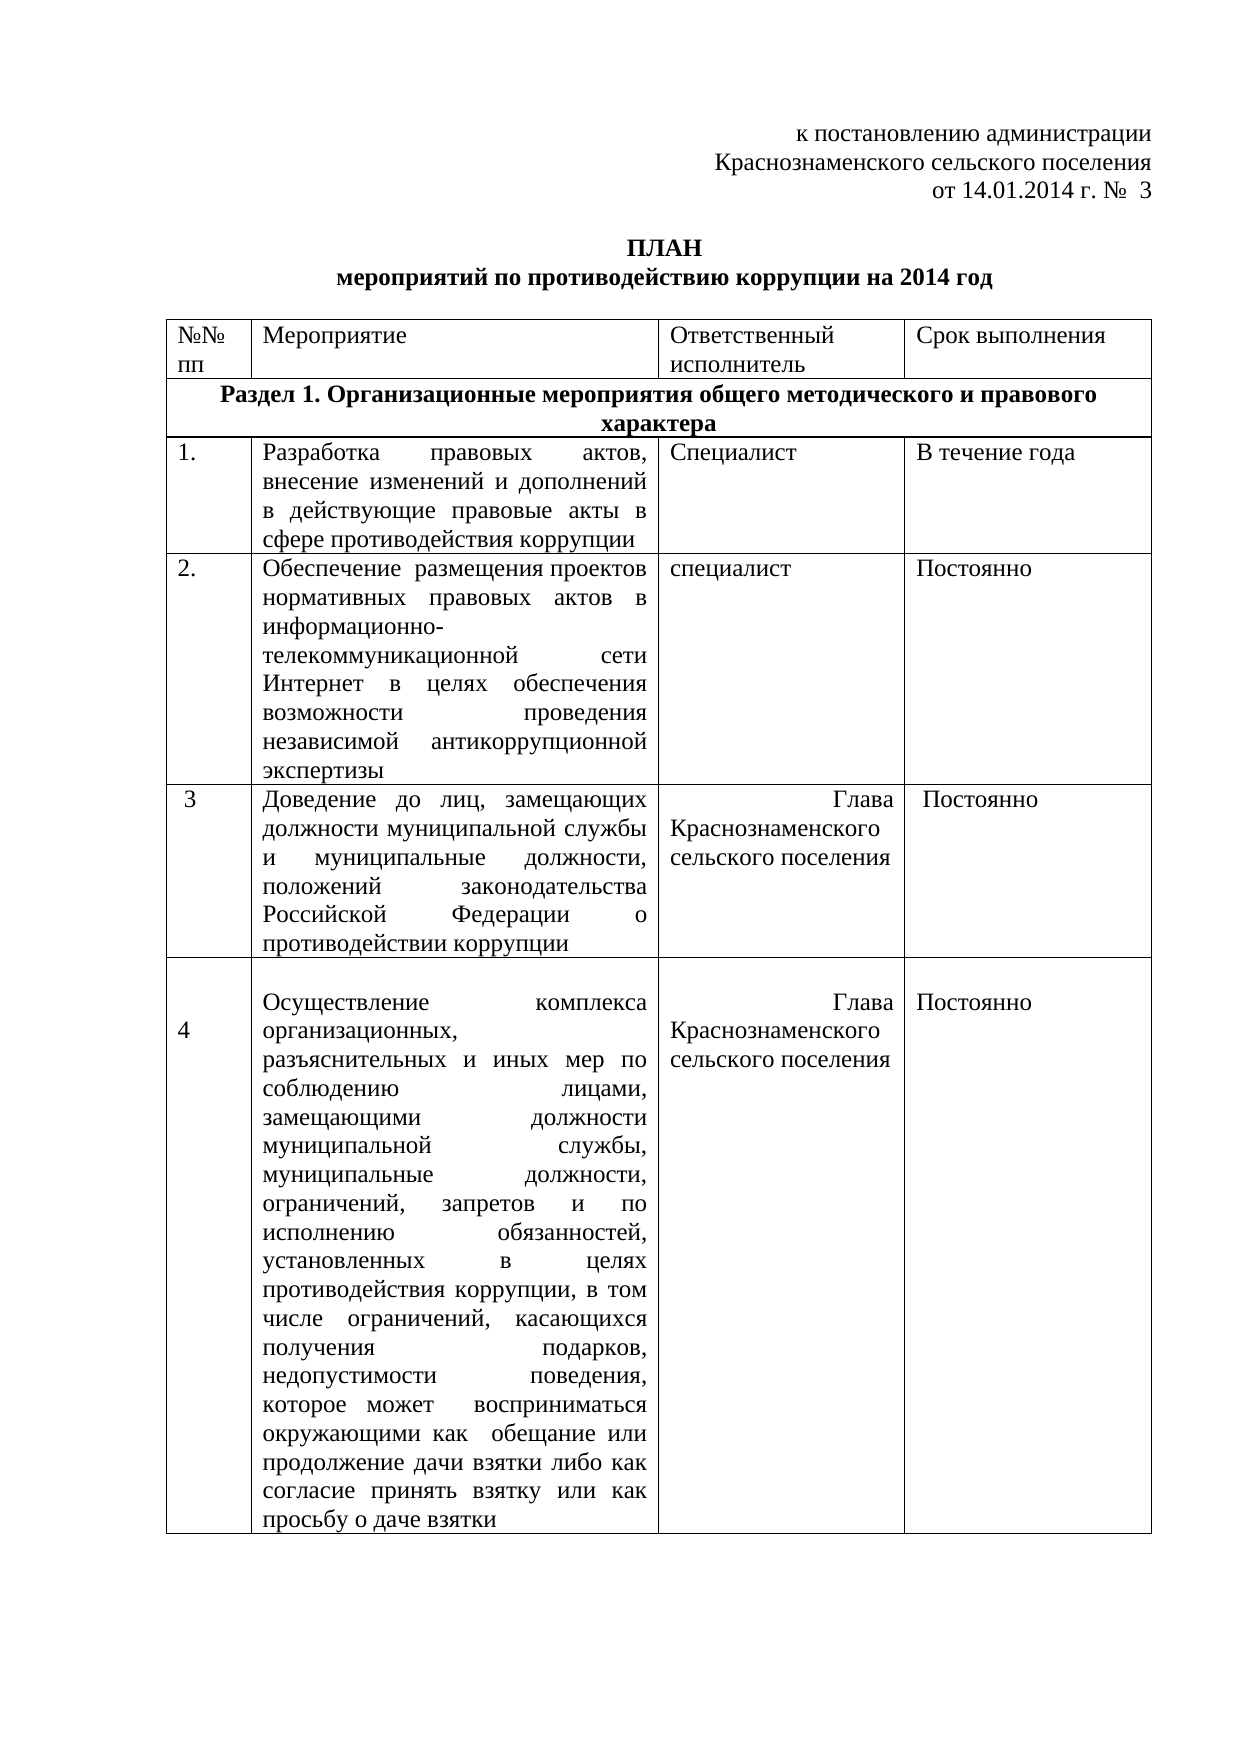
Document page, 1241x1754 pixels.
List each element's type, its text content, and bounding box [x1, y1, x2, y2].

table_cell Доведение до лиц, замещающих должности муниципальной службы и муниципальные должности, положений законодательства Российской Федерации о противодействии коррупции [252, 785, 658, 957]
text Краснознаменского сельского поселения [177, 147, 1152, 176]
text мероприятий по противодействию коррупции на 2014 год [177, 262, 1152, 291]
table_cell Глава Краснознаменского сельского поселения [659, 785, 904, 957]
table_cell Глава Краснознаменского сельского поселения [659, 958, 904, 1533]
table_cell Постоянно [905, 958, 1151, 1533]
table_header Ответственный исполнитель [659, 320, 904, 378]
text ПЛАН [177, 233, 1152, 262]
table_cell В течение года [905, 438, 1151, 552]
table_cell Специалист [659, 438, 904, 552]
text от 14.01.2014 г. № 3 [177, 176, 1152, 204]
text к постановлению администрации [177, 118, 1152, 147]
table_cell Обеспечение размещения проектов нормативных правовых актов в информационно-телекоммуникационной сети Интернет в целях обеспечения возможности проведения независимой антикоррупционной экспертизы [252, 554, 658, 783]
table_header №№ пп [167, 320, 251, 378]
table_cell Осуществление комплекса организационных, разъяснительных и иных мер по соблюдению лицами, замещающими должности муниципальной службы, муниципальные должности, ограничений, запретов и по исполнению обязанностей, установленных в целях противодействия коррупции, в том числе ограничений, касающихся получения подарков, недопустимости поведения, которое может восприниматься окружающими как обещание или продолжение дачи взятки либо как согласие принять взятку или как просьбу о даче взятки [252, 958, 658, 1533]
table_cell 1. [167, 438, 251, 552]
table_cell 2. [167, 554, 251, 783]
table_cell 4 [167, 958, 251, 1533]
table_cell 3 [167, 785, 251, 957]
table_header Мероприятие [252, 320, 658, 378]
table_header Срок выполнения [905, 320, 1151, 378]
table_cell Раздел 1. Организационные мероприятия общего методического и правового характера [167, 379, 1151, 436]
table_cell Постоянно [905, 554, 1151, 783]
table_cell Постоянно [905, 785, 1151, 957]
table_cell Разработка правовых актов, внесение изменений и дополнений в действующие правовые акты в сфере противодействия коррупции [252, 438, 658, 552]
table_cell специалист [659, 554, 904, 783]
